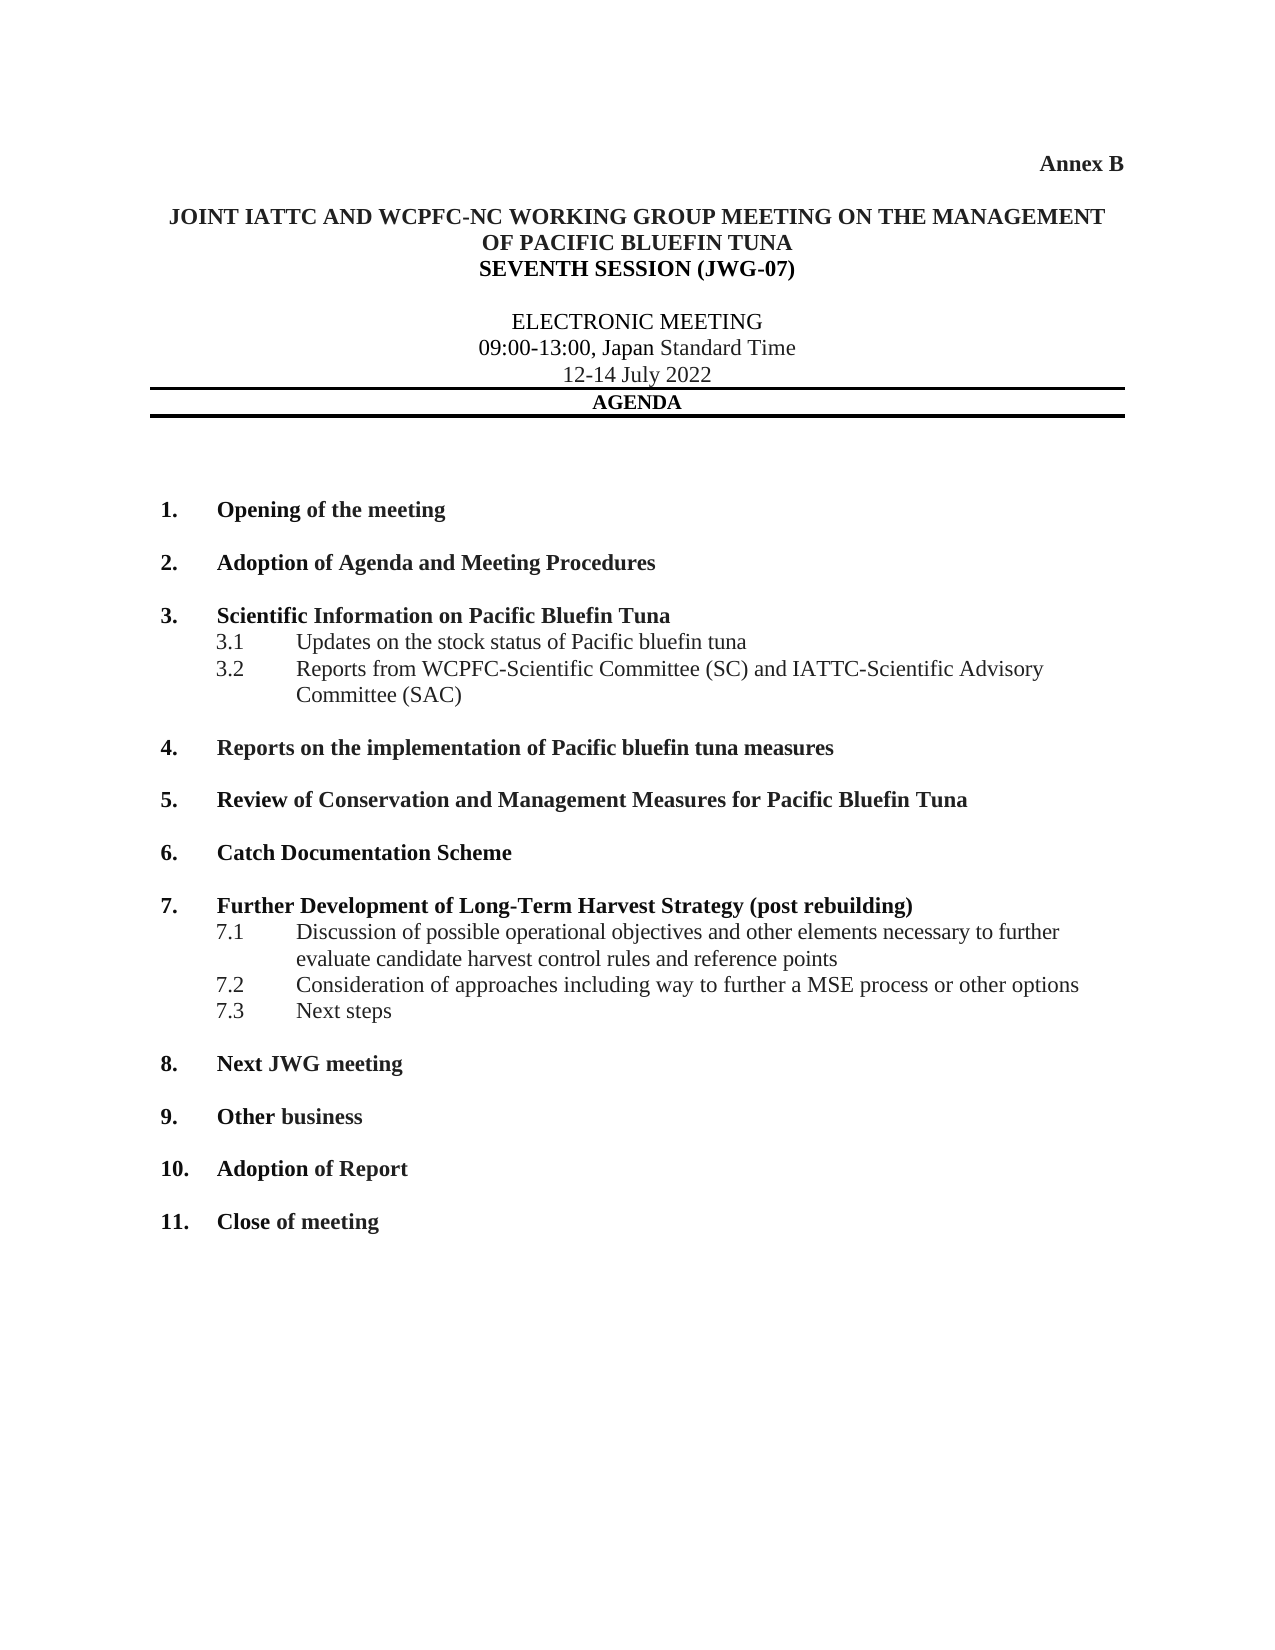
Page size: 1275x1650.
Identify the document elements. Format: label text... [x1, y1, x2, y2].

text 3.1 Updates on the stock status of Pacific bluefin tuna [216, 628, 1125, 655]
text 6. Catch Documentation Scheme [160, 839, 1095, 866]
text 8. Next JWG meeting [160, 1050, 1095, 1076]
text 3. Scientific Information on Pacific Bluefin Tuna [160, 602, 1095, 628]
text ELECTRONIC MEETING [150, 308, 1124, 334]
text 9. Other business [160, 1103, 1095, 1129]
text 3.2 Reports from WCPFC-Scientific Committee (SC) and IATTC-Scientific Advisory Committee (SAC) [216, 655, 1125, 707]
text SEVENTH SESSION (JWG-07) [150, 255, 1124, 282]
text 11. Close of meeting [160, 1208, 1095, 1234]
text 7.2 Consideration of approaches including way to further a MSE process or other options [216, 971, 1125, 997]
text 10. Adoption of Report [160, 1155, 1095, 1182]
text Annex B [150, 150, 1124, 176]
text 7.1 Discussion of possible operational objectives and other elements necessary to further evaluate candidate harvest control rules and reference points [216, 918, 1125, 971]
text 7. Further Development of Long-Term Harvest Strategy (post rebuilding) [160, 892, 1095, 918]
table_header AGENDA [150, 390, 1125, 414]
text JOINT IATTC AND WCPFC-NC WORKING GROUP MEETING ON THE MANAGEMENT OF PACIFIC BLUEFIN TUNA [150, 203, 1124, 255]
text 09:00-13:00, Japan Standard Time [150, 334, 1124, 361]
text 1. Opening of the meeting [160, 497, 1095, 523]
text 4. Reports on the implementation of Pacific bluefin tuna measures [160, 734, 1095, 760]
text 12-14 July 2022 [150, 361, 1124, 387]
text 7.3 Next steps [216, 997, 1125, 1024]
text 2. Adoption of Agenda and Meeting Procedures [160, 549, 1095, 576]
text 5. Review of Conservation and Management Measures for Pacific Bluefin Tuna [160, 786, 1095, 813]
